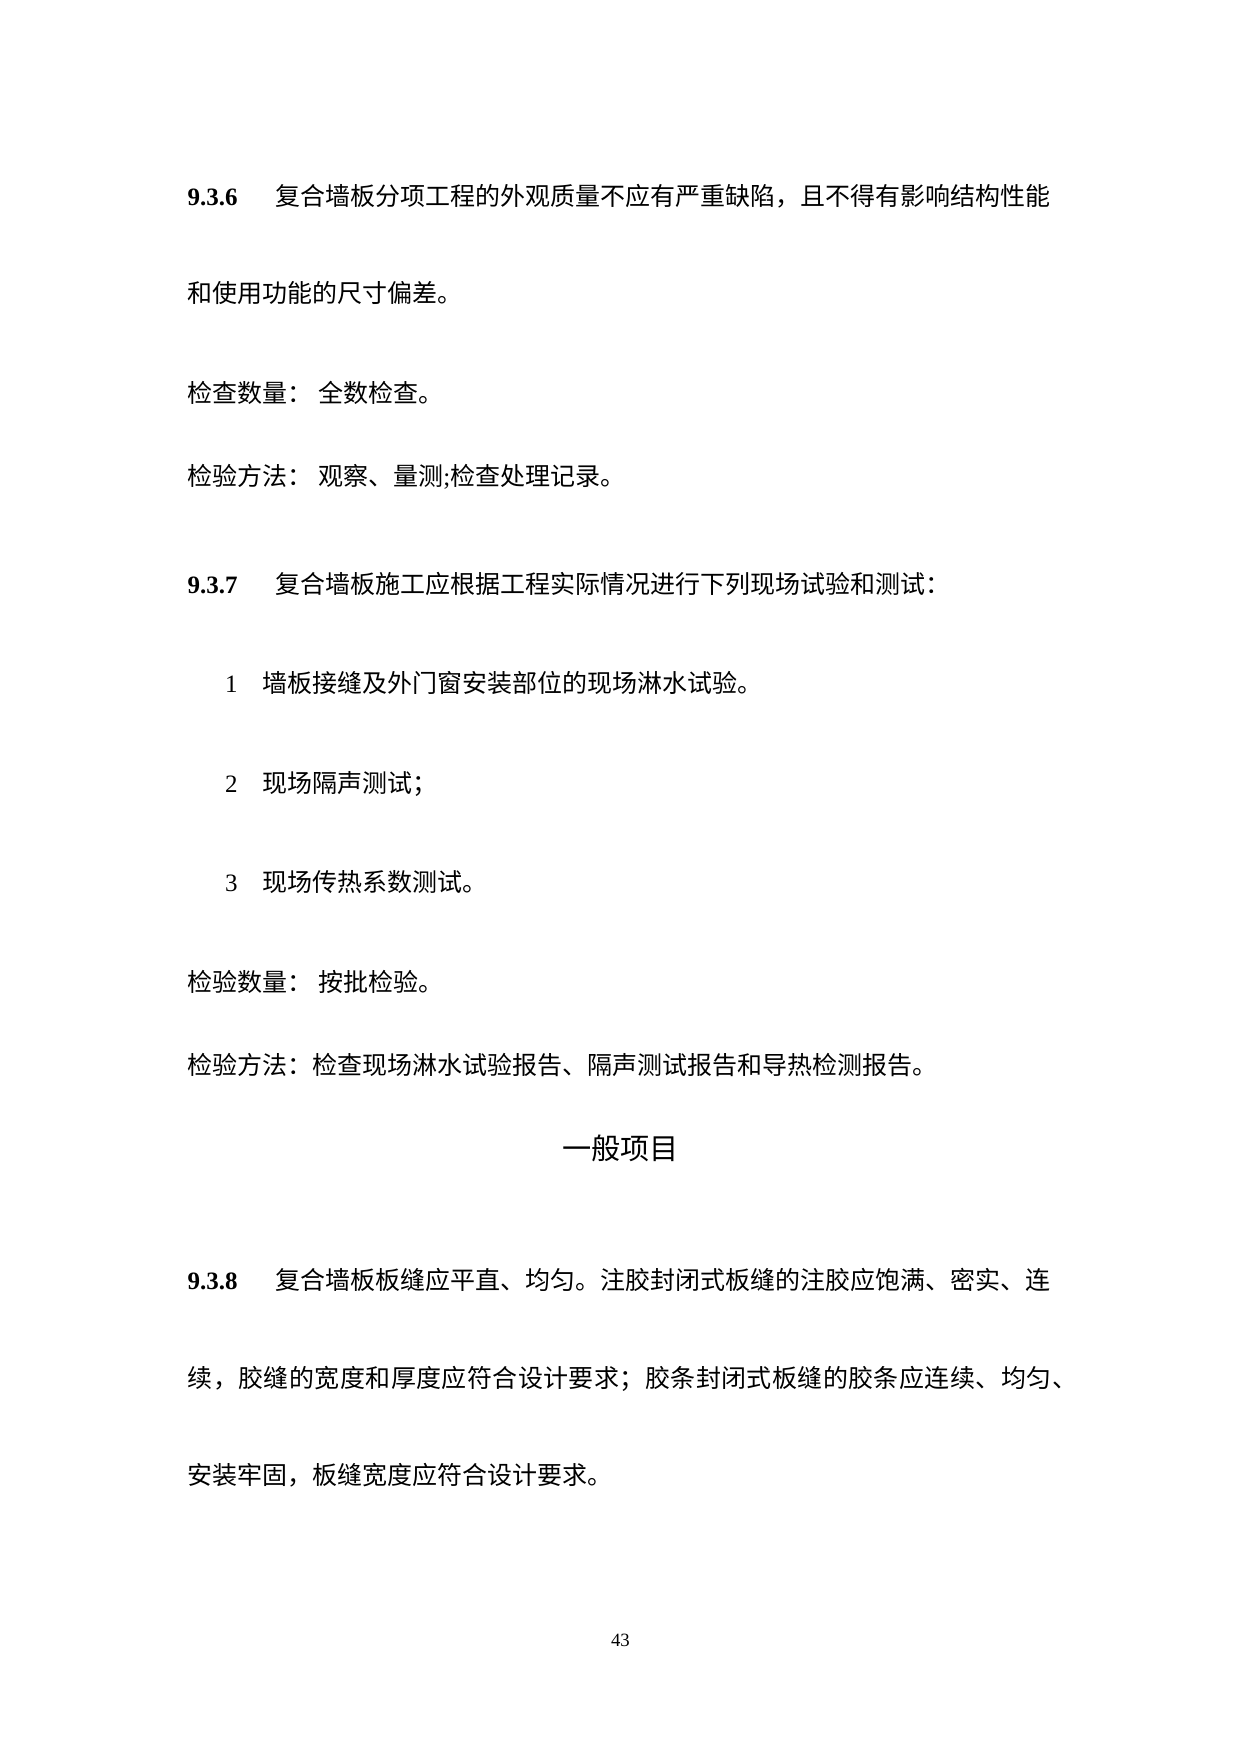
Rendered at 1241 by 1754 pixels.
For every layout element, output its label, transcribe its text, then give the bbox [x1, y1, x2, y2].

text 3 现场传热系数测试。 [187, 848, 1053, 913]
text 检验数量： 按批检验。 [187, 948, 1053, 1013]
text 2 现场隔声测试； [187, 749, 1053, 814]
text 1 墙板接缝及外门窗安装部位的现场淋水试验。 [187, 649, 1053, 714]
subtitle 复合墙板板缝应平直、均匀。注胶封闭式板缝的注胶应饱满、密实、连续，胶缝的宽度和厚度应符合设计要求；胶条封闭式板缝的胶条应连续、均匀、安装牢固，板缝宽度应符合设计要求。 [187, 1246, 1053, 1506]
text 一般项目 [187, 1114, 1053, 1179]
text 检查数量： 全数检查。 [187, 359, 1053, 424]
text 检验方法： 观察、量测;检查处理记录。 [187, 442, 1053, 507]
text 检验方法：检查现场淋水试验报告、隔声测试报告和导热检测报告。 [187, 1031, 1053, 1096]
subtitle 复合墙板分项工程的外观质量不应有严重缺陷，且不得有影响结构性能和使用功能的尺寸偏差。 [187, 162, 1053, 324]
subtitle 复合墙板施工应根据工程实际情况进行下列现场试验和测试： [187, 550, 1053, 615]
